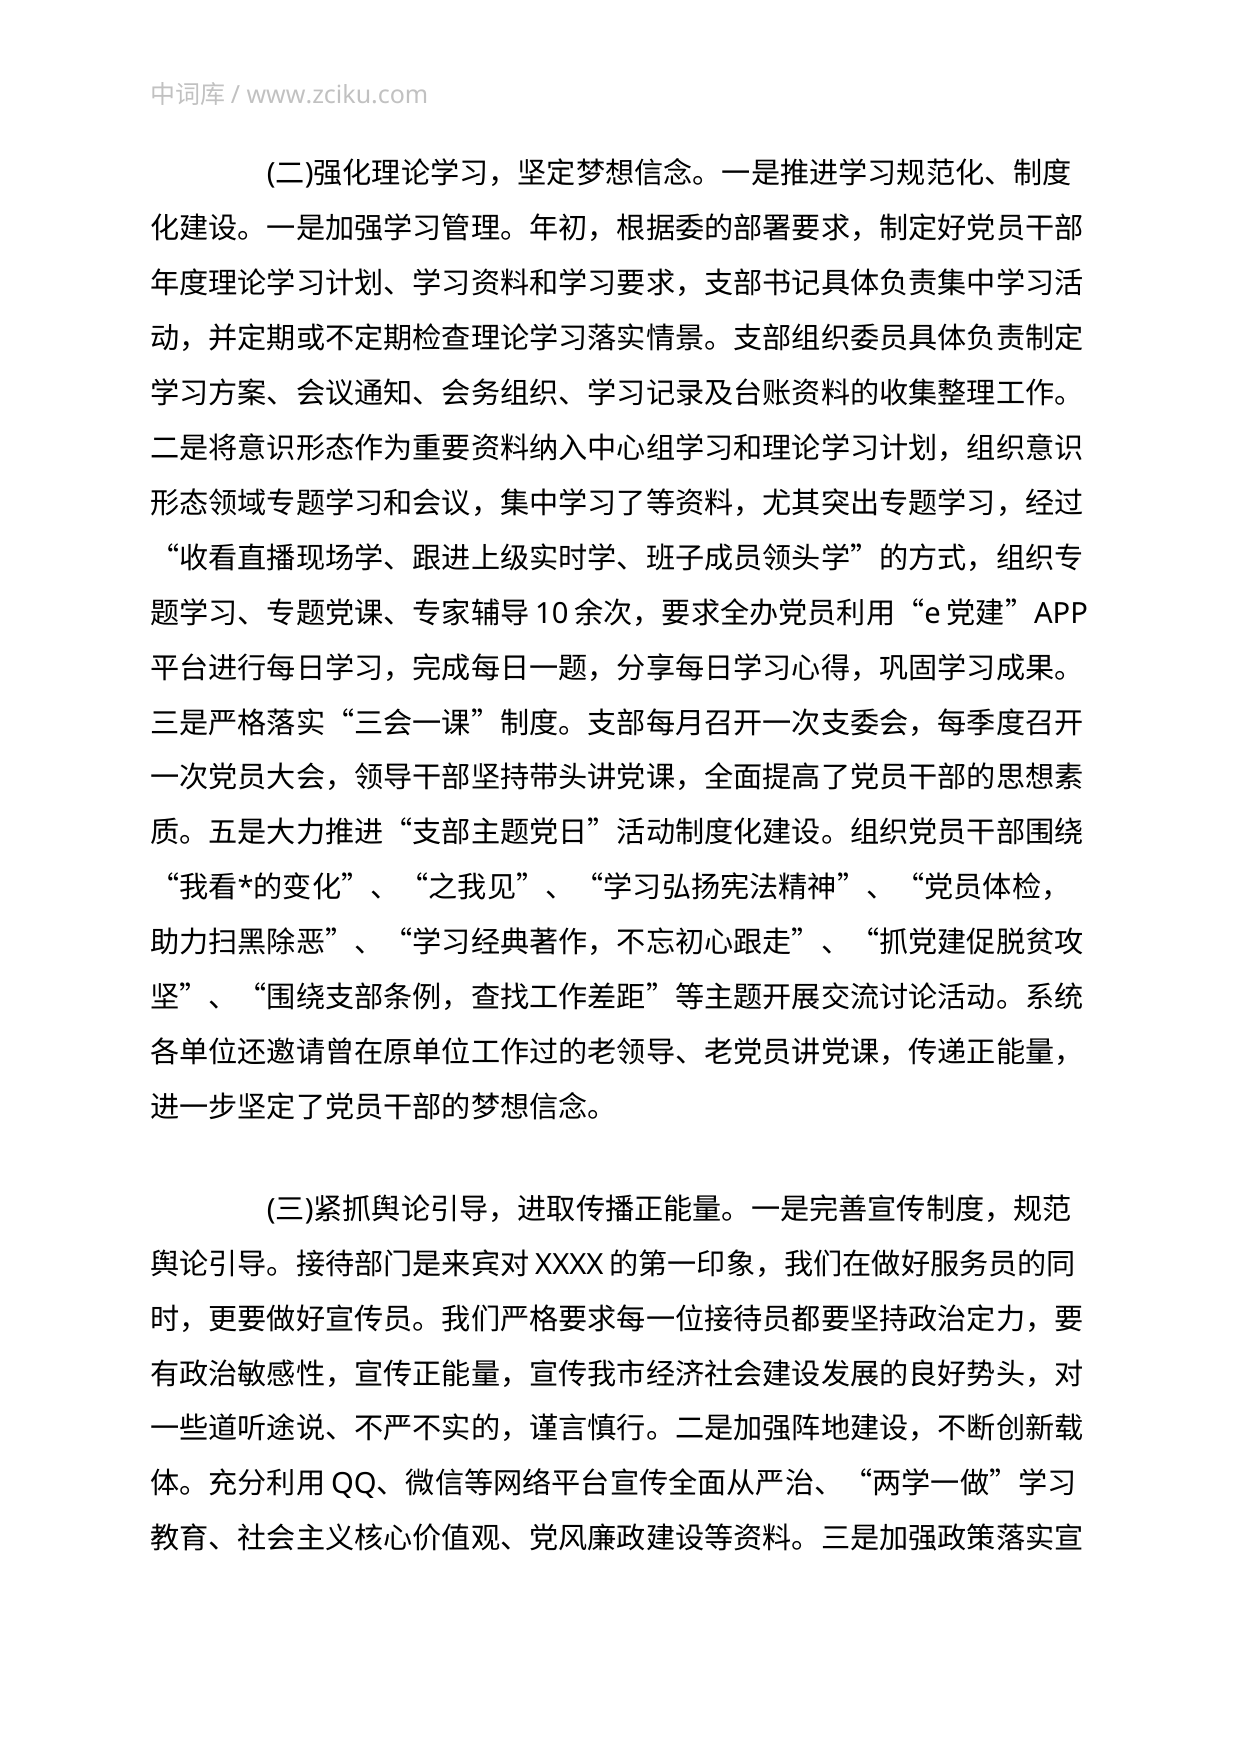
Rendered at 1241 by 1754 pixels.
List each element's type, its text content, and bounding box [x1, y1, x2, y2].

text (二)强化理论学习，坚定梦想信念。一是推进学习规范化、制度化建设。一是加强学习管理。年初，根据委的部署要求，制定好党员干部年度理论学习计划、学习资料和学习要求，支部书记具体负责集中学习活动，并定期或不定期检查理论学习落实情景。支部组织委员具体负责制定学习方案、会议通知、会务组织、学习记录及台账资料的收集整理工作。二是将意识形态作为重要资料纳入中心组学习和理论学习计划，组织意识形态领域专题学习和会议，集中学习了等资料，尤其突出专题学习，经过“收看直播现场学、跟进上级实时学、班子成员领头学”的方式，组织专题学习、专题党课、专家辅导10余次，要求全办党员利用“e党建”APP平台进行每日学习，完成每日一题，分享每日学习心得，巩固学习成果。三是严格落实“三会一课”制度。支部每月召开一次支委会，每季度召开一次党员大会，领导干部坚持带头讲党课，全面提高了党员干部的思想素质。五是大力推进“支部主题党日”活动制度化建设。组织党员干部围绕“我看*的变化”、“之我见”、“学习弘扬宪法精神”、“党员体检，助力扫黑除恶”、“学习经典著作，不忘初心跟走”、“抓党建促脱贫攻坚”、“围绕支部条例，查找工作差距”等主题开展交流讨论活动。系统各单位还邀请曾在原单位工作过的老领导、老党员讲党课，传递正能量，进一步坚定了党员干部的梦想信念。 [150, 150, 1090, 1126]
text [150, 1185, 1090, 1557]
